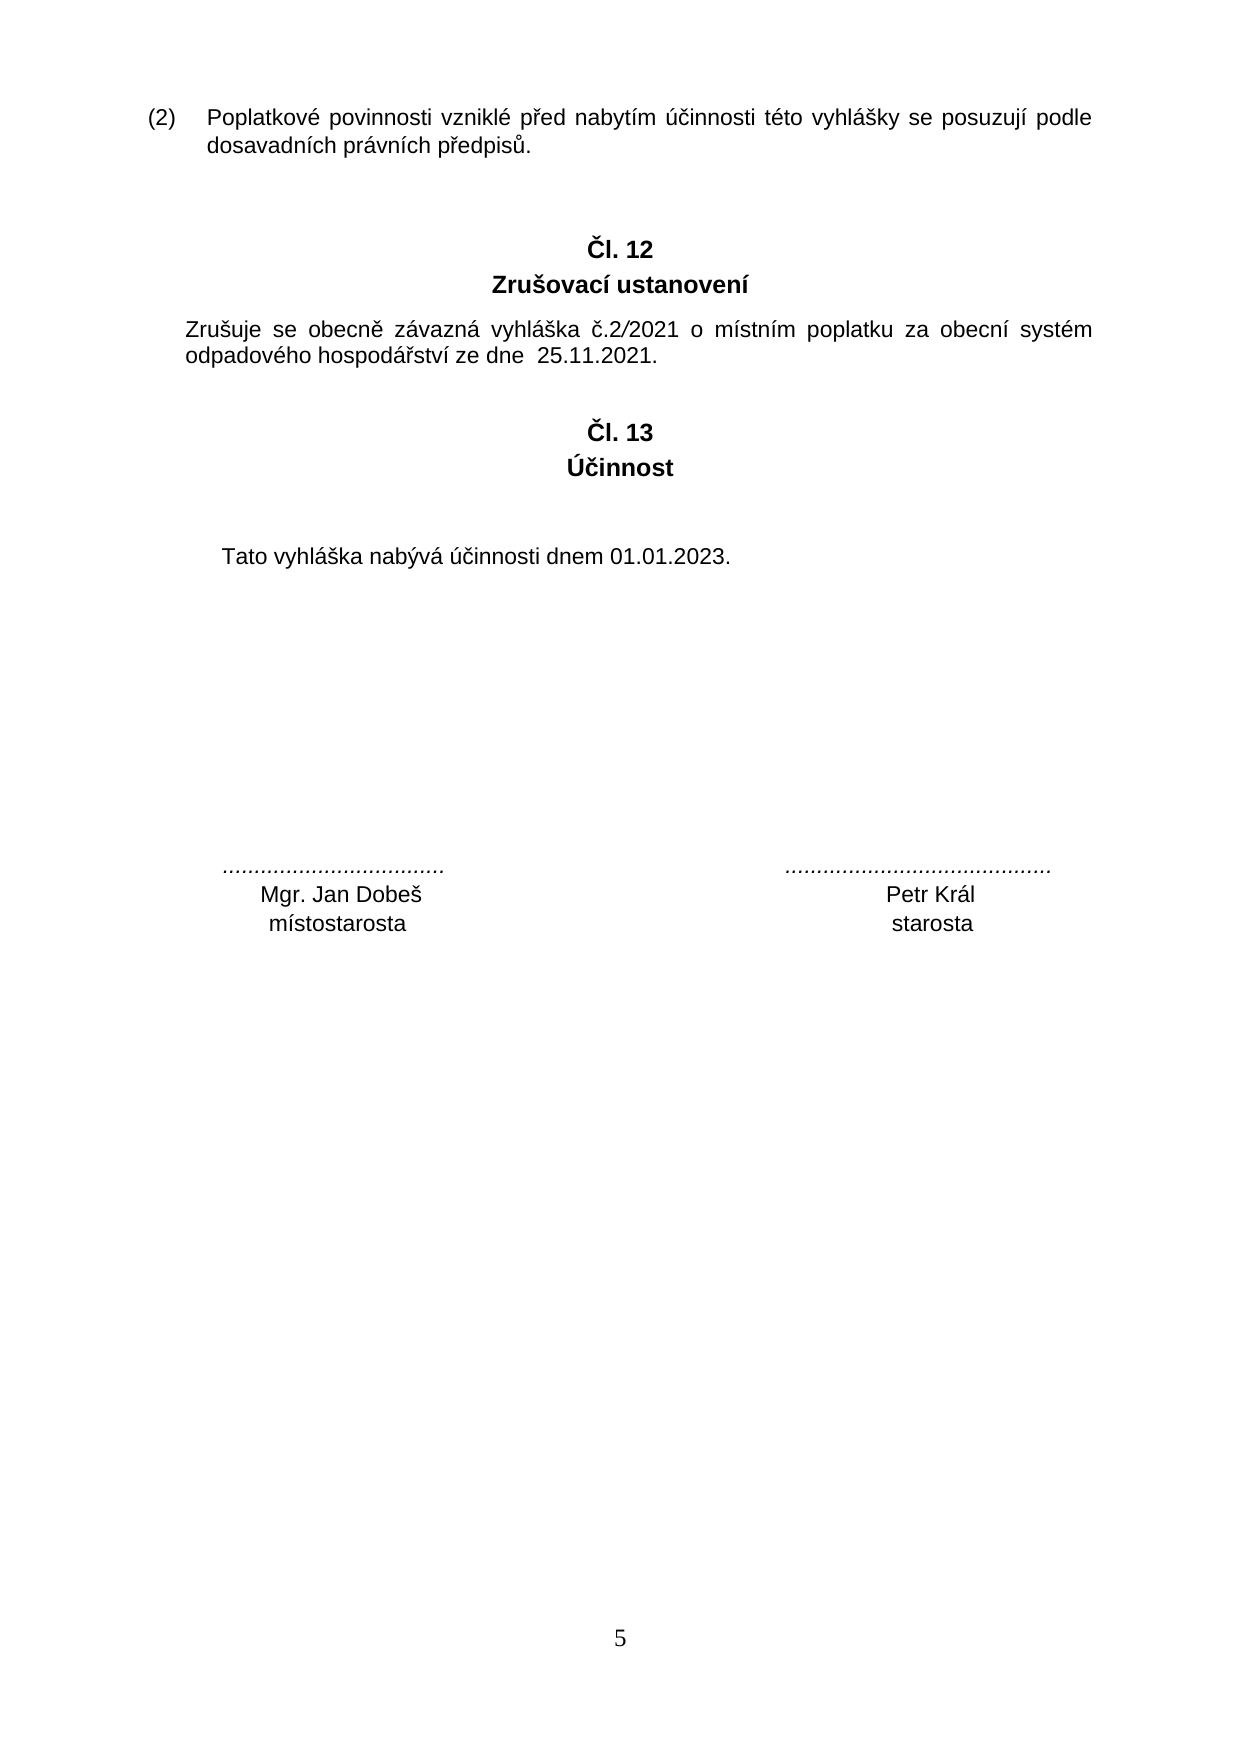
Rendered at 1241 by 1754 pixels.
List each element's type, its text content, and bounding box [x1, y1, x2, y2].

text Účinnost [148, 453, 1093, 482]
text Tato vyhláška nabývá účinnosti dnem 01.01.2023. [148, 543, 1093, 569]
list Poplatkové povinnosti vzniklé před nabytím účinnosti této vyhlášky se posuzují podle dosavadních právních předpisů. [148, 103, 1093, 159]
text místostarosta starosta [148, 910, 1093, 937]
text ................................... .......................................... [148, 852, 1093, 879]
text Čl. 13 [148, 418, 1093, 447]
text Zrušuje se obecně závazná vyhláška č.2/2021 o místním poplatku za obecní systém odpadového hospodářství ze dne 25.11.2021. [185, 316, 1093, 368]
text Čl. 12 [148, 235, 1093, 264]
text Zrušovací ustanovení [148, 270, 1093, 299]
text Mgr. Jan Dobeš Petr Král [148, 881, 1093, 908]
